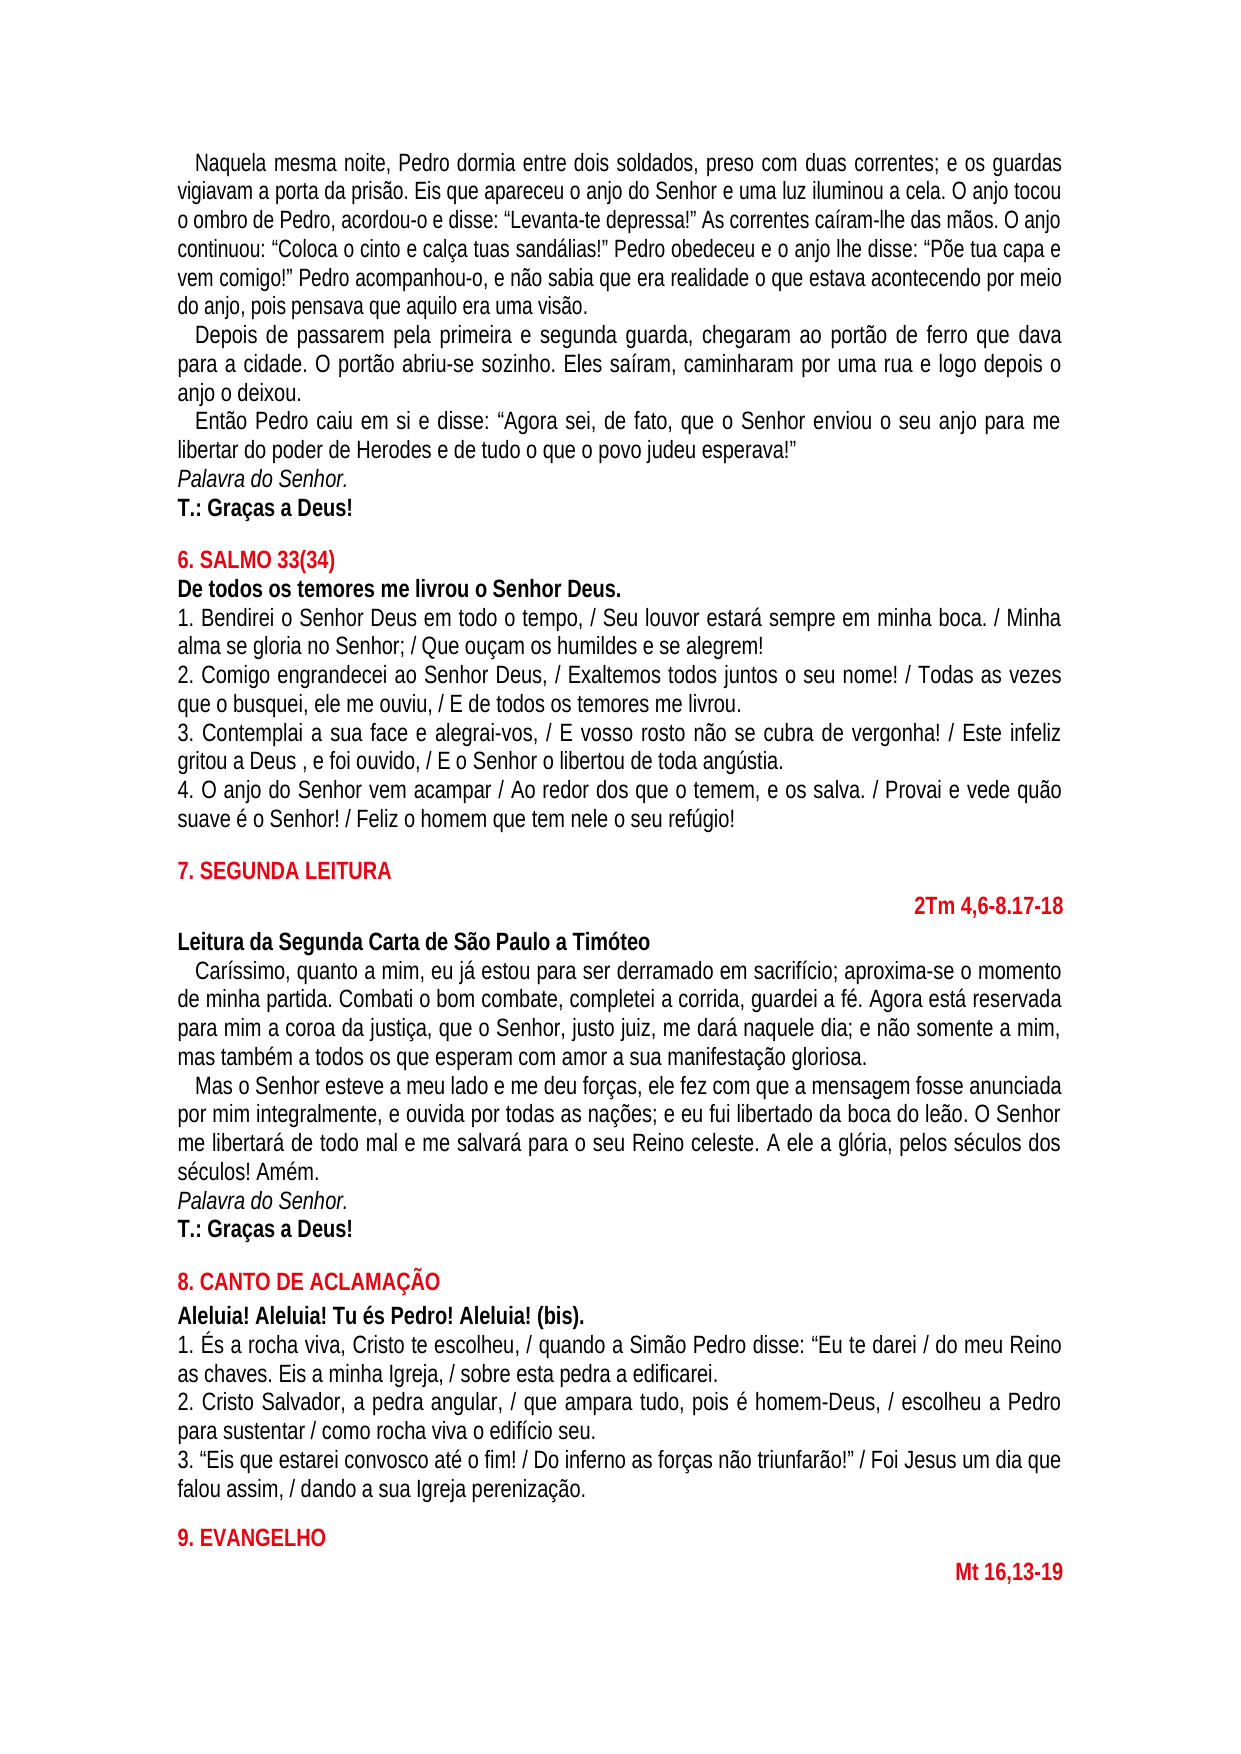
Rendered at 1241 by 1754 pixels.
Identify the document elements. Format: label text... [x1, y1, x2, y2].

text T.: Graças a Deus! [177, 1214, 1063, 1243]
text 8. Canto de aclamação [177, 1267, 1063, 1295]
text Palavra do Senhor. [177, 464, 1063, 493]
text 1. Bendirei o Senhor Deus em todo o tempo, / Seu louvor estará sempre em minha boca. / Minha alma se gloria no Senhor; / Que ouçam os humildes e se alegrem! [177, 602, 1063, 660]
text Caríssimo, quanto a mim, eu já estou para ser derramado em sacrifício; aproxima-se o momento de minha partida. Combati o bom combate, completei a corrida, guardei a fé. Agora está reservada para mim a coroa da justiça, que o Senhor, justo juiz, me dará naquele dia; e não somente a mim, mas também a todos os que esperam com amor a sua manifestação gloriosa. [177, 956, 1063, 1071]
text De todos os temores me livrou o Senhor Deus. [177, 574, 1063, 602]
text 1. És a rocha viva, Cristo te escolheu, / quando a Simão Pedro disse: “Eu te darei / do meu Reino as chaves. Eis a minha Igreja, / sobre esta pedra a edificarei. [177, 1330, 1063, 1387]
text Leitura da Segunda Carta de São Paulo a Timóteo [177, 927, 1063, 956]
text 9. Evangelho [177, 1523, 1063, 1552]
text Palavra do Senhor. [177, 1186, 1063, 1214]
text Naquela mesma noite, Pedro dormia entre dois soldados, preso com duas correntes; e os guardas vigiavam a porta da prisão. Eis que apareceu o anjo do Senhor e uma luz iluminou a cela. O anjo tocou o ombro de Pedro, acordou-o e disse: “Levanta-te depressa!” As correntes caíram-lhe das mãos. O anjo continuou: “Coloca o cinto e calça tuas sandálias!” Pedro obedeceu e o anjo lhe disse: “Põe tua capa e vem comigo!” Pedro acompanhou-o, e não sabia que era realidade o que estava acontecendo por meio do anjo, pois pensava que aquilo era uma visão. [177, 148, 1063, 320]
text Mt 16,13-19 [177, 1557, 1063, 1586]
text 4. O anjo do Senhor vem acampar / Ao redor dos que o temem, e os salva. / Provai e vede quão suave é o Senhor! / Feliz o homem que tem nele o seu refúgio! [177, 775, 1063, 832]
text 2Tm 4,6-8.17-18 [177, 891, 1063, 919]
text Depois de passarem pela primeira e segunda guarda, chegaram ao portão de ferro que dava para a cidade. O portão abriu-se sozinho. Eles saíram, caminharam por uma rua e logo depois o anjo o deixou. [177, 320, 1063, 406]
text 6. Salmo 33(34) [177, 545, 1063, 574]
text 3. “Eis que estarei convosco até o fim! / Do inferno as forças não triunfarão!” / Foi Jesus um dia que falou assim, / dando a sua Igreja perenização. [177, 1445, 1063, 1502]
text 2. Comigo engrandecei ao Senhor Deus, / Exaltemos todos juntos o seu nome! / Todas as vezes que o busquei, ele me ouviu, / E de todos os temores me livrou. [177, 660, 1063, 717]
text Aleluia! Aleluia! Tu és Pedro! Aleluia! (bis). [177, 1301, 1063, 1330]
text 2. Cristo Salvador, a pedra angular, / que ampara tudo, pois é homem-Deus, / escolheu a Pedro para sustentar / como rocha viva o edifício seu. [177, 1387, 1063, 1445]
text 3. Contemplai a sua face e alegrai-vos, / E vosso rosto não se cubra de vergonha! / Este infeliz gritou a Deus , e foi ouvido, / E o Senhor o libertou de toda angústia. [177, 717, 1063, 775]
text Mas o Senhor esteve a meu lado e me deu forças, ele fez com que a mensagem fosse anunciada por mim integralmente, e ouvida por todas as nações; e eu fui libertado da boca do leão. O Senhor me libertará de todo mal e me salvará para o seu Reino celeste. A ele a glória, pelos séculos dos séculos! Amém. [177, 1071, 1063, 1186]
text Então Pedro caiu em si e disse: “Agora sei, de fato, que o Senhor enviou o seu anjo para me libertar do poder de Herodes e de tudo o que o povo judeu esperava!” [177, 406, 1063, 464]
text 7. Segunda leitura [177, 856, 1063, 885]
text T.: Graças a Deus! [177, 493, 1063, 521]
